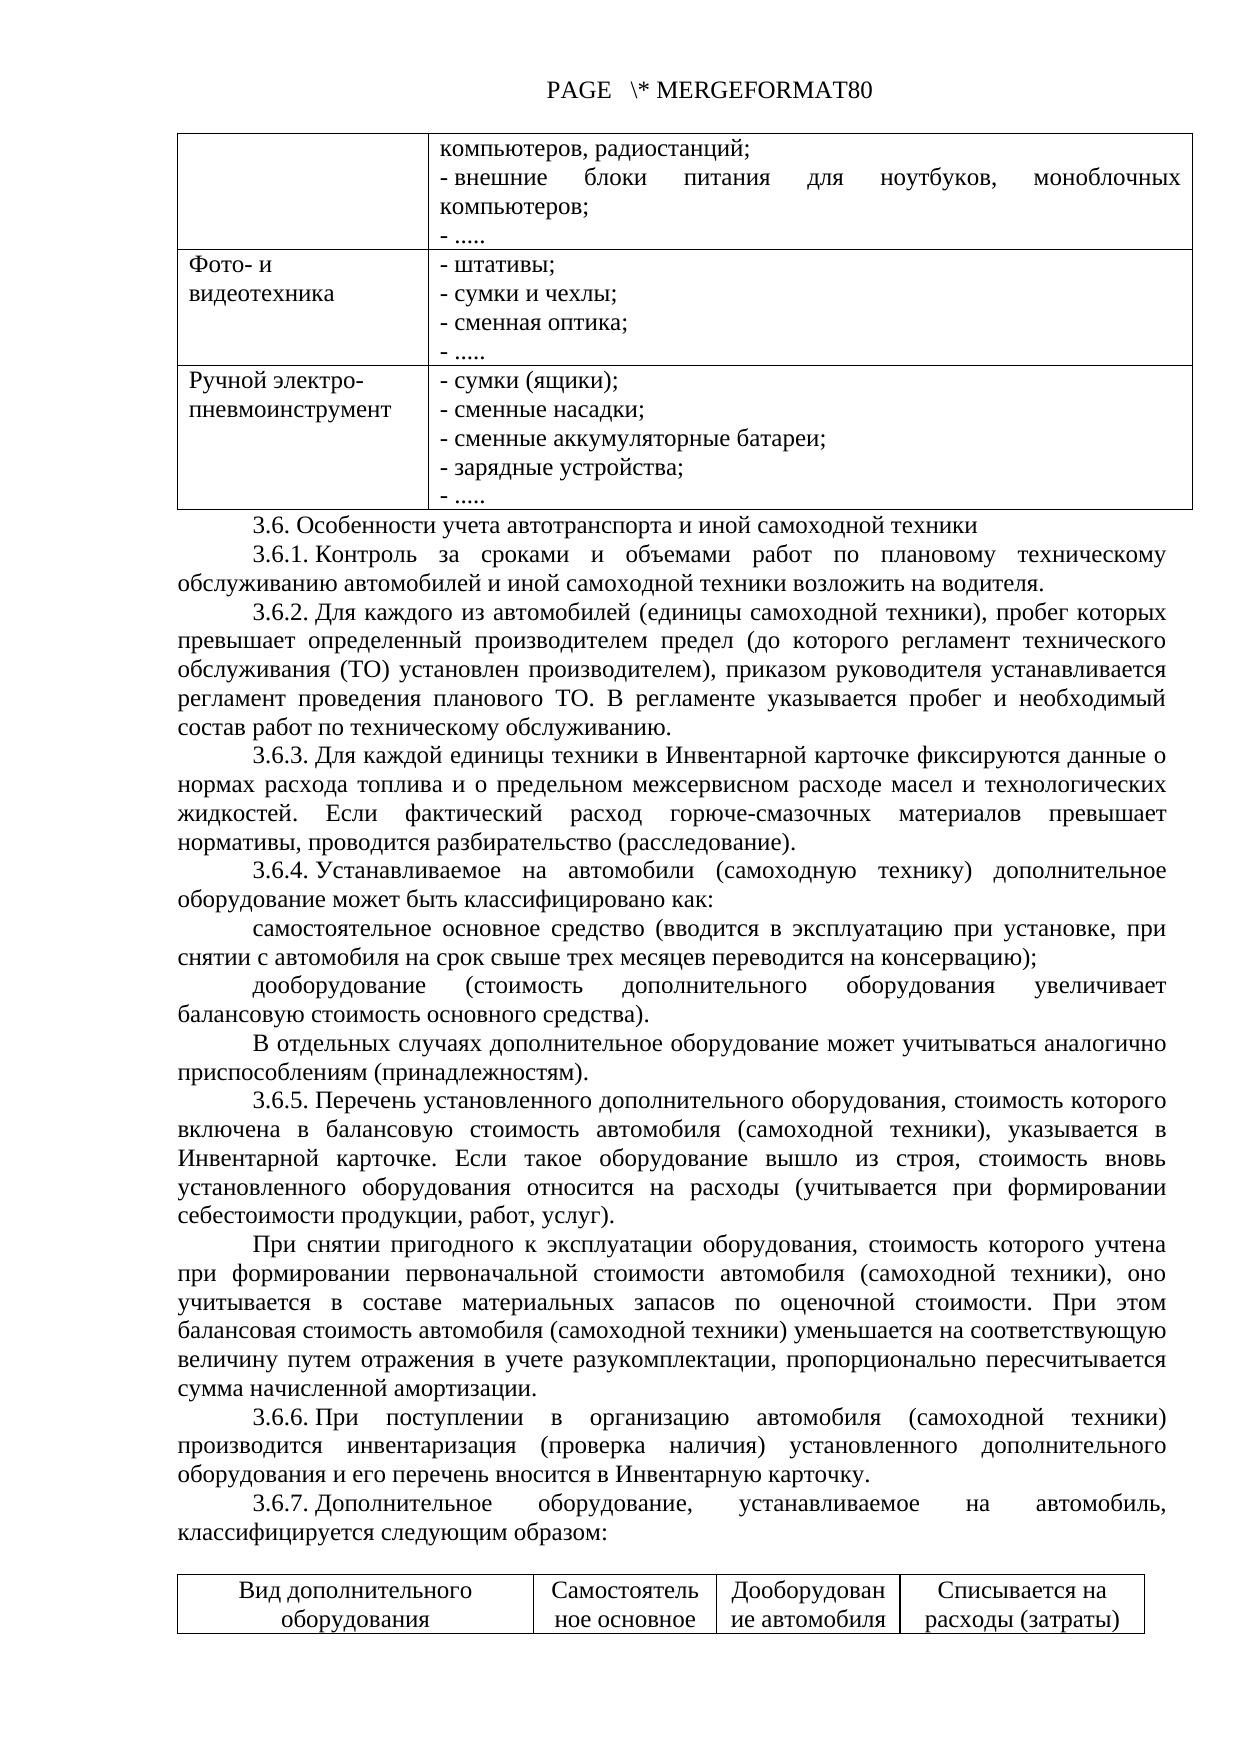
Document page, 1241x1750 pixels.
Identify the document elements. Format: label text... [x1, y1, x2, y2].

text 3.6.3. Для каждой единицы техники в Инвентарной карточке фиксируются данные о нормах расхода топлива и о предельном межсервисном расходе масел и технологических жидкостей. Если фактический расход горюче-смазочных материалов превышает нормативы, проводится разбирательство (расследование). [177, 740, 1167, 855]
text 3.6.4. Устанавливаемое на автомобили (самоходную технику) дополнительное оборудование может быть классифицировано как: [177, 855, 1167, 913]
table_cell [429, 134, 1192, 248]
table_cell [178, 134, 428, 248]
text самостоятельное основное средство (вводится в эксплуатацию при установке, при снятии с автомобиля на срок свыше трех месяцев переводится на консервацию); [177, 913, 1167, 970]
text 3.6.6. При поступлении в организацию автомобиля (самоходной техники) производится инвентаризация (проверка наличия) установленного дополнительного оборудования и его перечень вносится в Инвентарную карточку. [177, 1402, 1167, 1488]
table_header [717, 1575, 899, 1633]
table_cell Ручной электро- пневмоинструмент [178, 366, 428, 509]
text 3.6.2. Для каждого из автомобилей (единицы самоходной техники), пробег которых превышает определенный производителем предел (до которого регламент технического обслуживания (ТО) установлен производителем), приказом руководителя устанавливается регламент проведения планового ТО. В регламенте указывается пробег и необходимый состав работ по техническому обслуживанию. [177, 597, 1167, 740]
table_cell - штативы; - сумки и чехлы; - сменная оптика; - ..... [429, 250, 1192, 364]
text 3.6. Особенности учета автотранспорта и иной самоходной техники [177, 510, 1167, 539]
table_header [534, 1575, 716, 1633]
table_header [178, 1575, 533, 1633]
table_cell Фото- и видеотехника [178, 250, 428, 364]
text В отдельных случаях дополнительное оборудование может учитываться аналогично приспособлениям (принадлежностям). [177, 1028, 1167, 1085]
text 3.6.7. Дополнительное оборудование, устанавливаемое на автомобиль, классифицируется следующим образом: [177, 1488, 1167, 1545]
text При снятии пригодного к эксплуатации оборудования, стоимость которого учтена при формировании первоначальной стоимости автомобиля (самоходной техники), оно учитывается в составе материальных запасов по оценочной стоимости. При этом балансовая стоимость автомобиля (самоходной техники) уменьшается на соответствующую величину путем отражения в учете разукомплектации, пропорционально пересчитывается сумма начисленной амортизации. [177, 1229, 1167, 1402]
text 3.6.1. Контроль за сроками и объемами работ по плановому техническому обслуживанию автомобилей и иной самоходной техники возложить на водителя. [177, 539, 1167, 597]
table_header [901, 1575, 1144, 1633]
text дооборудование (стоимость дополнительного оборудования увеличивает балансовую стоимость основного средства). [177, 970, 1167, 1028]
table_cell - сумки (ящики); - сменные насадки; - сменные аккумуляторные батареи; - зарядные устройства; - ..... [429, 366, 1192, 509]
text 3.6.5. Перечень установленного дополнительного оборудования, стоимость которого включена в балансовую стоимость автомобиля (самоходной техники), указывается в Инвентарной карточке. Если такое оборудование вышло из строя, стоимость вновь установленного оборудования относится на расходы (учитывается при формировании себестоимости продукции, работ, услуг). [177, 1085, 1167, 1229]
